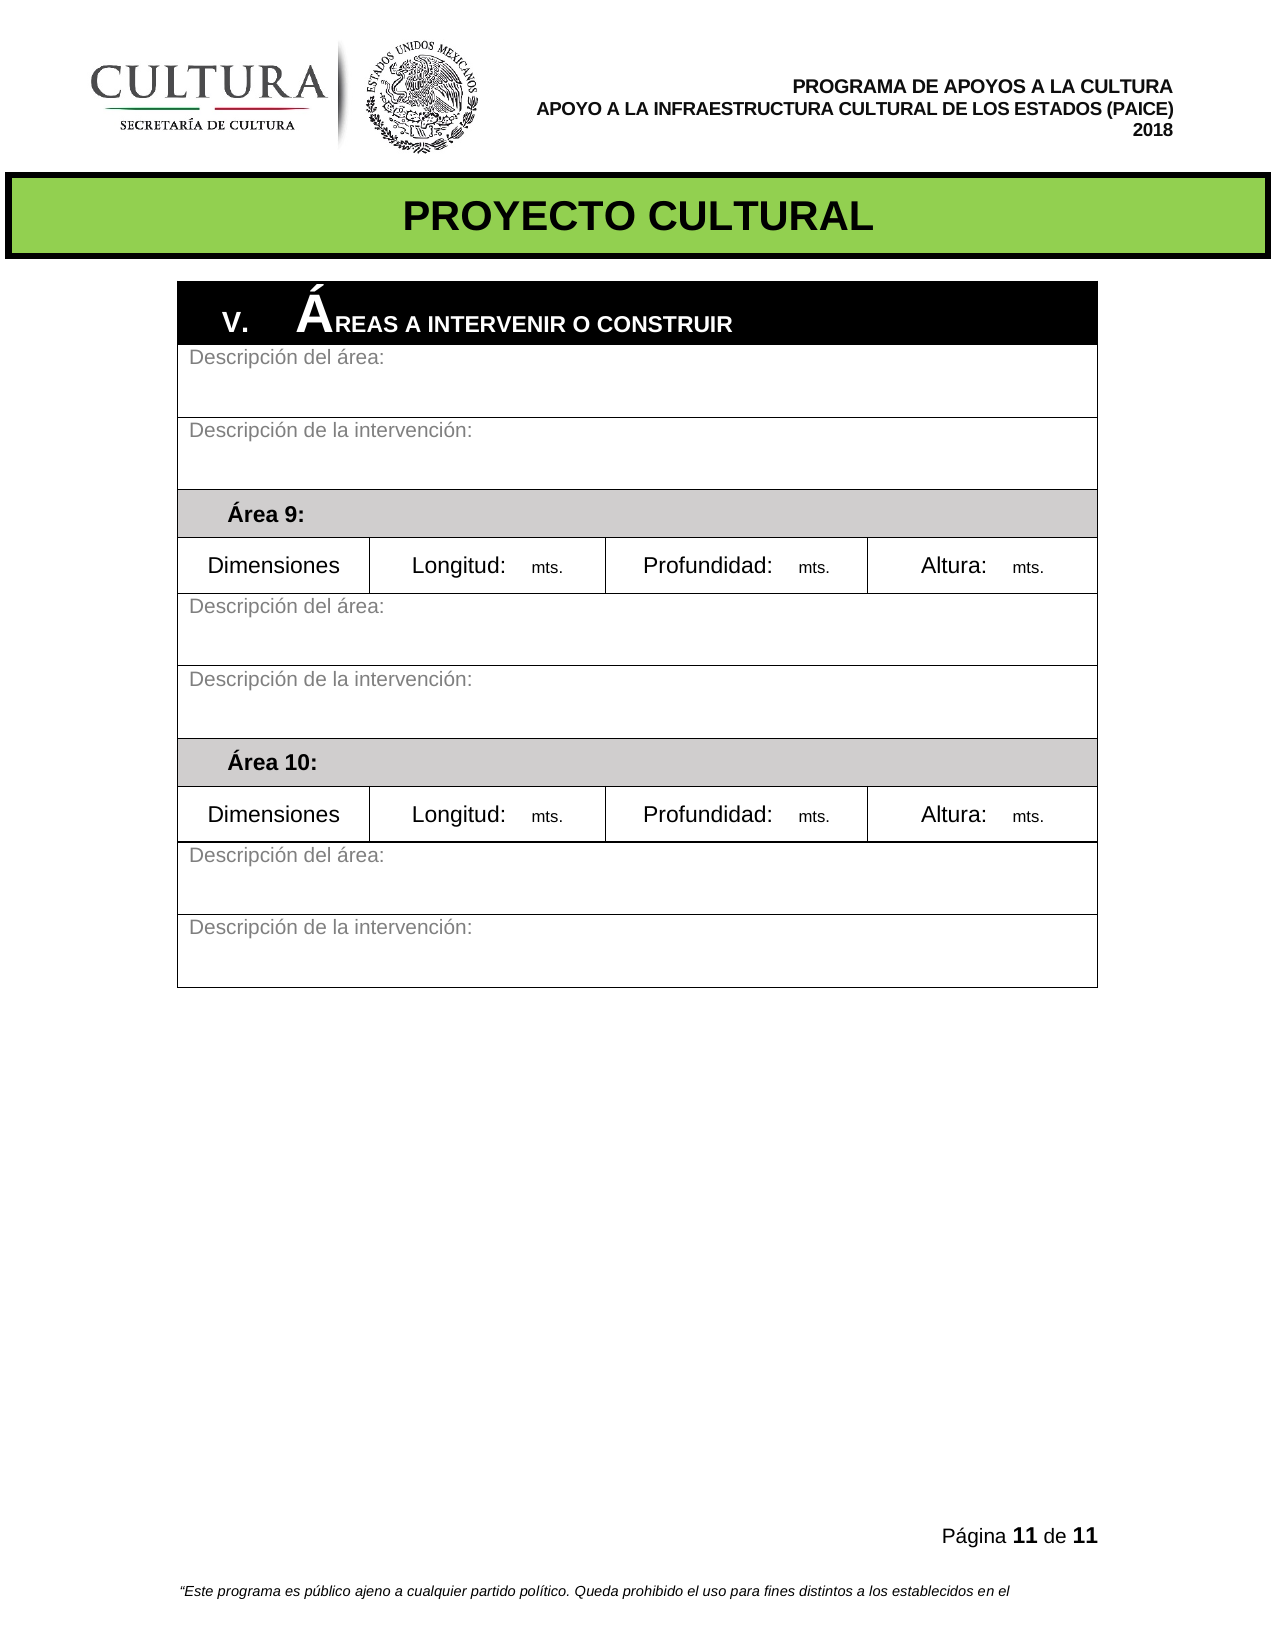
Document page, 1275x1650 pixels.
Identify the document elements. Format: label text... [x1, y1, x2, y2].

table_cell Profundidad: mts. [606, 538, 867, 593]
table_cell Área 10: [178, 739, 1097, 786]
table_cell Altura: mts. [868, 538, 1097, 593]
table_cell Descripción del área: [178, 843, 1097, 914]
table_cell Longitud: mts. [370, 538, 605, 593]
table_cell Descripción de la intervención: [178, 418, 1097, 489]
table_cell Dimensiones [178, 538, 369, 593]
table_cell Dimensiones [178, 787, 369, 841]
picture [86, 32, 487, 157]
table_cell Descripción de la intervención: [178, 666, 1097, 738]
table_header ÁREAS A INTERVENIR O CONSTRUIR [178, 282, 1097, 344]
table_cell Área 9: [178, 490, 1097, 537]
table_cell Descripción de la intervención: [178, 915, 1097, 987]
table_cell Longitud: mts. [370, 787, 605, 841]
table_cell Profundidad: mts. [606, 787, 867, 841]
table_cell Descripción del área: [178, 594, 1097, 665]
table_cell Altura: mts. [868, 787, 1097, 841]
table_cell Descripción del área: [178, 345, 1097, 417]
